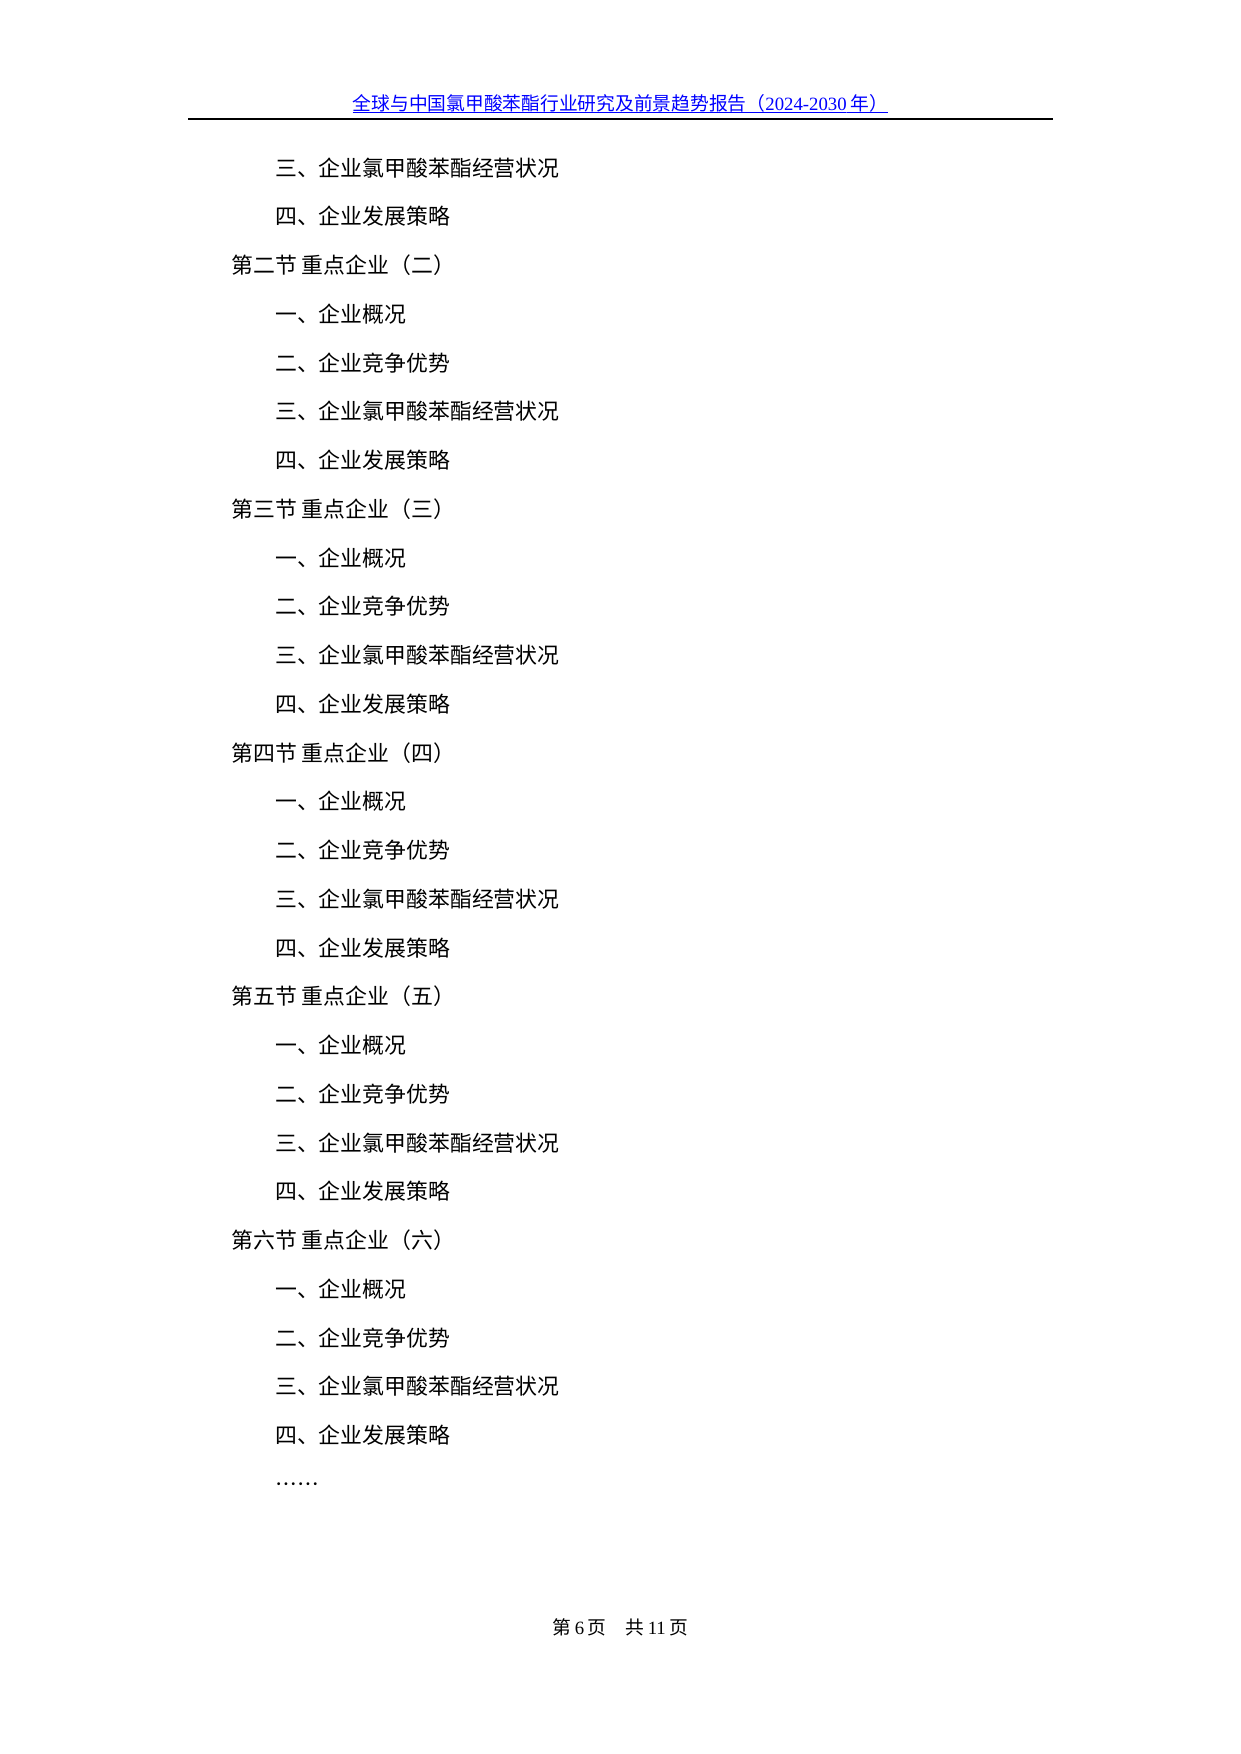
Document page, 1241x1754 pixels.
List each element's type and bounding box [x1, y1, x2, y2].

text [187, 150, 1053, 1499]
